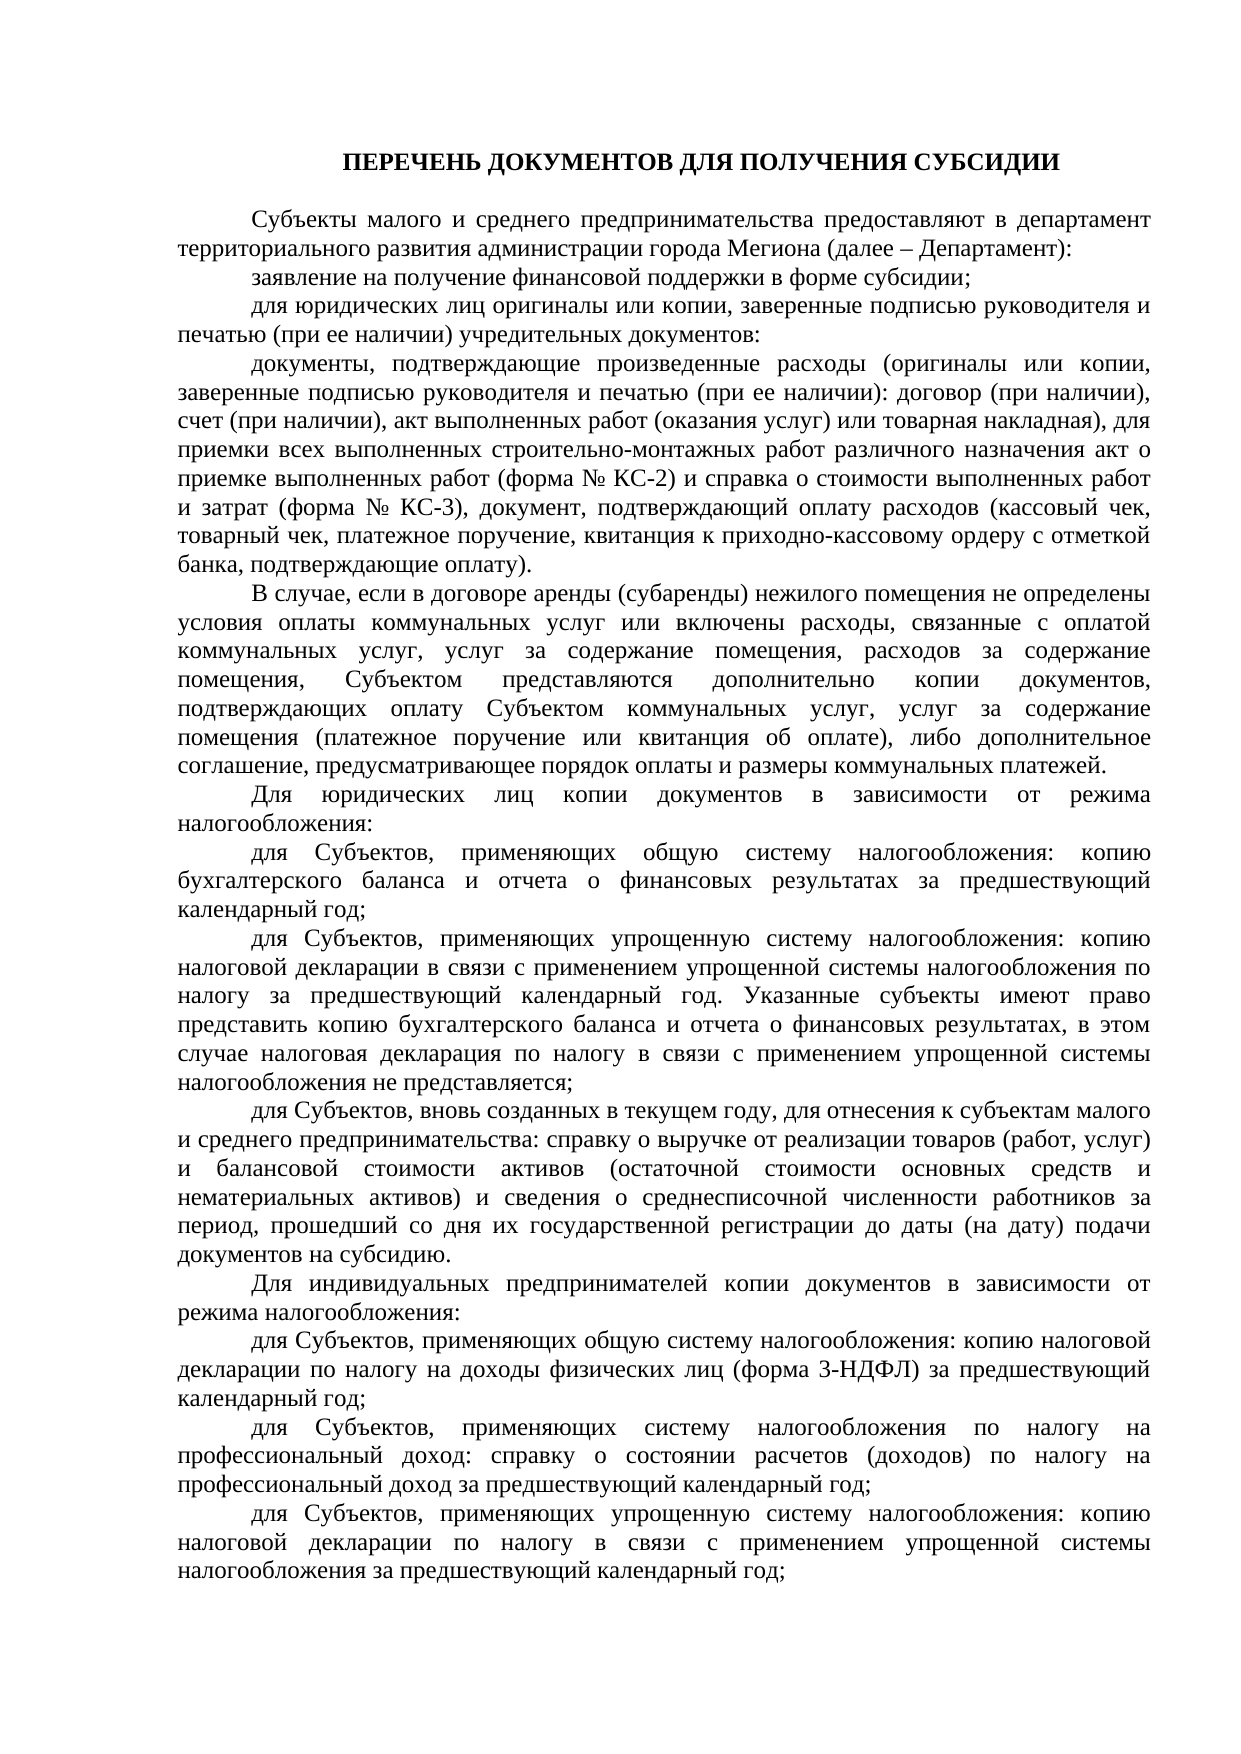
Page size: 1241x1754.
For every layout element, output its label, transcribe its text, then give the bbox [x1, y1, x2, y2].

text заявление на получение финансовой поддержки в форме субсидии; [177, 262, 1152, 291]
text Субъекты малого и среднего предпринимательства предоставляют в департамент территориального развития администрации города Мегиона (далее – Департамент): [177, 204, 1152, 262]
text для Субъектов, применяющих упрощенную систему налогообложения: копию налоговой декларации по налогу в связи с применением упрощенной системы налогообложения за предшествующий календарный год; [177, 1498, 1152, 1584]
text для юридических лиц оригиналы или копии, заверенные подписью руководителя и печатью (при ее наличии) учредительных документов: [177, 291, 1152, 348]
text для Субъектов, применяющих систему налогообложения по налогу на профессиональный доход: справку о состоянии расчетов (доходов) по налогу на профессиональный доход за предшествующий календарный год; [177, 1412, 1152, 1498]
text Для юридических лиц копии документов в зависимости от режима налогообложения: [177, 779, 1152, 837]
text для Субъектов, применяющих упрощенную систему налогообложения: копию налоговой декларации в связи с применением упрощенной системы налогообложения по налогу за предшествующий календарный год. Указанные субъекты имеют право представить копию бухгалтерского баланса и отчета о финансовых результатах, в этом случае налоговая декларация по налогу в связи с применением упрощенной системы налогообложения не представляется; [177, 923, 1152, 1096]
text ПЕРЕЧЕНЬ ДОКУМЕНТОВ ДЛЯ ПОЛУЧЕНИЯ СУБСИДИИ [177, 147, 1152, 176]
text для Субъектов, применяющих общую систему налогообложения: копию налоговой декларации по налогу на доходы физических лиц (форма 3-НДФЛ) за предшествующий календарный год; [177, 1326, 1152, 1412]
text В случае, если в договоре аренды (субаренды) нежилого помещения не определены условия оплаты коммунальных услуг или включены расходы, связанные с оплатой коммунальных услуг, услуг за содержание помещения, расходов за содержание помещения, Субъектом представляются дополнительно копии документов, подтверждающих оплату Субъектом коммунальных услуг, услуг за содержание помещения (платежное поручение или квитанция об оплате), либо дополнительное соглашение, предусматривающее порядок оплаты и размеры коммунальных платежей. [177, 578, 1152, 779]
text документы, подтверждающие произведенные расходы (оригиналы или копии, заверенные подписью руководителя и печатью (при ее наличии): договор (при наличии), счет (при наличии), акт выполненных работ (оказания услуг) или товарная накладная), для приемки всех выполненных строительно-монтажных работ различного назначения акт о приемке выполненных работ (форма № КС-2) и справка о стоимости выполненных работ и затрат (форма № КС-3), документ, подтверждающий оплату расходов (кассовый чек, товарный чек, платежное поручение, квитанция к приходно-кассовому ордеру с отметкой банка, подтверждающие оплату). [177, 348, 1152, 578]
text для Субъектов, применяющих общую систему налогообложения: копию бухгалтерского баланса и отчета о финансовых результатах за предшествующий календарный год; [177, 837, 1152, 923]
text Для индивидуальных предпринимателей копии документов в зависимости от режима налогообложения: [177, 1268, 1152, 1326]
